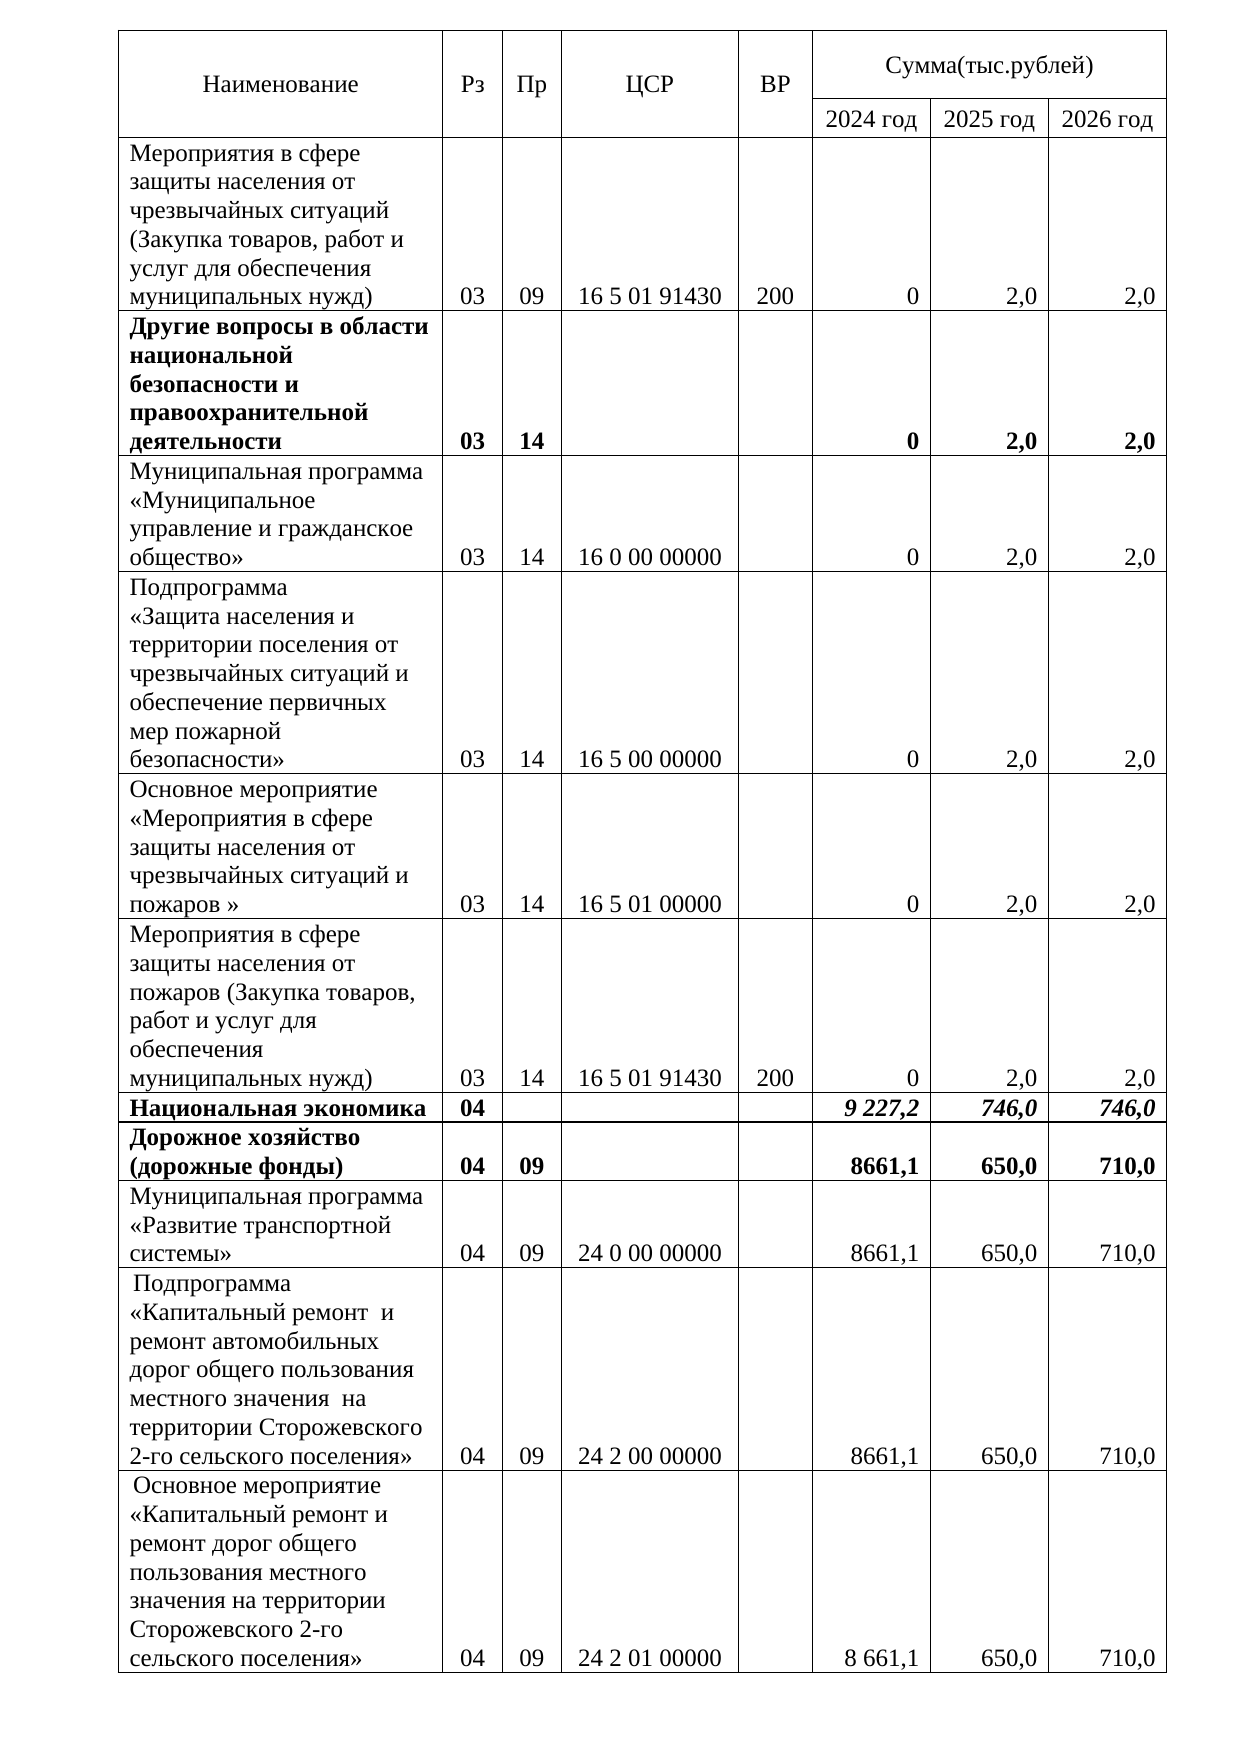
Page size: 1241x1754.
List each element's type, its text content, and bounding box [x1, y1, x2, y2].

table_cell 03 [443, 138, 502, 310]
table_cell 14 [503, 456, 561, 571]
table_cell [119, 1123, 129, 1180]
table_cell [739, 456, 812, 571]
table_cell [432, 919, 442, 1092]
table_cell 16 5 01 00000 [562, 774, 738, 918]
table_cell [739, 1268, 812, 1469]
table_cell 09 [503, 1268, 561, 1469]
table_cell 0 [813, 456, 930, 571]
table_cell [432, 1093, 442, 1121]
table_cell 24 2 00 00000 [562, 1268, 738, 1469]
table_cell 03 [443, 311, 502, 455]
table_cell 2,0 [931, 311, 1048, 455]
table_cell 0 [813, 572, 930, 773]
table_cell 04 [443, 1471, 502, 1672]
table_cell [739, 1181, 812, 1267]
table_cell [739, 572, 812, 773]
table_cell 04 [443, 1181, 502, 1267]
table_cell 04 [443, 1123, 502, 1180]
table_header ВР [739, 31, 812, 137]
table_cell 14 [503, 311, 561, 455]
table_cell 09 [503, 138, 561, 310]
table_cell 03 [443, 774, 502, 918]
table_cell 2,0 [1049, 919, 1166, 1092]
table_cell [801, 1093, 812, 1121]
table_cell 2,0 [931, 456, 1048, 571]
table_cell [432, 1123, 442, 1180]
table_cell 24 0 00 00000 [562, 1181, 738, 1267]
table_cell 2,0 [931, 138, 1048, 310]
table_cell 09 [503, 1181, 561, 1267]
table_cell [503, 1093, 513, 1121]
table_cell 04 [443, 1268, 502, 1469]
table_cell 16 5 00 00000 [562, 572, 738, 773]
table_cell 03 [443, 919, 502, 1092]
table_cell 650,0 [931, 1181, 1048, 1267]
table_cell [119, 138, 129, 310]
table_cell 2,0 [931, 572, 1048, 773]
table_cell [739, 311, 812, 455]
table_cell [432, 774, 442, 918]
table_cell 650,0 [931, 1123, 1048, 1180]
table_cell 16 0 00 00000 [562, 456, 738, 571]
table_cell [739, 1471, 812, 1672]
table_cell Основное мероприятие «Капитальный ремонт и ремонт дорог общего пользования местного значения на территории Сторожевского 2-го сельского поселения» [119, 1471, 442, 1672]
table_cell 200 [739, 919, 812, 1092]
table_cell 650,0 [931, 1471, 1048, 1672]
table_cell 2,0 [1049, 572, 1166, 773]
table_cell 200 [739, 138, 812, 310]
table_cell 2,0 [931, 919, 1048, 1092]
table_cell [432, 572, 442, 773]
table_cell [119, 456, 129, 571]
table_cell 0 [813, 919, 930, 1092]
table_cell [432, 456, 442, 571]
table_cell [739, 1123, 812, 1180]
table_cell [562, 1093, 572, 1121]
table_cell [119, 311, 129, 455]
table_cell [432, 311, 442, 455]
table_cell 16 5 01 91430 [562, 138, 738, 310]
table_cell 0 [813, 311, 930, 455]
table_cell 8 661,1 [813, 1471, 930, 1672]
table_cell Муниципальная программа «Развитие транспортной системы» [119, 1181, 442, 1267]
table_cell 14 [503, 774, 561, 918]
table_header Наименование [119, 31, 442, 137]
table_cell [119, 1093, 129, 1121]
table_cell 2025 год [931, 99, 1048, 137]
table_cell [562, 311, 738, 455]
table_cell 03 [443, 572, 502, 773]
table_cell 710,0 [1049, 1471, 1166, 1672]
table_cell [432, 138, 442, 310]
table_cell 2,0 [1049, 456, 1166, 571]
table_cell Подпрограмма «Капитальный ремонт и ремонт автомобильных дорог общего пользования местного значения на территории Сторожевского 2-го сельского поселения» [119, 1268, 442, 1469]
table_cell [550, 1093, 561, 1121]
table_cell 24 2 01 00000 [562, 1471, 738, 1672]
table_cell 03 [443, 456, 502, 571]
table_cell 710,0 [1049, 1181, 1166, 1267]
table_cell 16 5 01 91430 [562, 919, 738, 1092]
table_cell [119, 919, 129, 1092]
table_cell [739, 774, 812, 918]
table_header Рз [443, 31, 502, 137]
table_cell 710,0 [1049, 1123, 1166, 1180]
table_cell 0 [813, 138, 930, 310]
table_cell [727, 1093, 738, 1121]
table_cell 0 [813, 774, 930, 918]
table_cell 09 [503, 1123, 561, 1180]
table_cell 14 [503, 919, 561, 1092]
table_cell 8661,1 [813, 1123, 930, 1180]
table_header ЦСР [562, 31, 738, 137]
table_cell 2024 год [813, 99, 930, 137]
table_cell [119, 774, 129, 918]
table_header Пр [503, 31, 561, 137]
table_cell 650,0 [931, 1268, 1048, 1469]
table_cell 2026 год [1049, 99, 1166, 137]
table_cell [562, 1123, 738, 1180]
table_cell 2,0 [1049, 774, 1166, 918]
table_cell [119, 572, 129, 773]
table_cell 09 [503, 1471, 561, 1672]
table_cell 2,0 [1049, 311, 1166, 455]
table_cell 2,0 [931, 774, 1048, 918]
table_cell 8661,1 [813, 1181, 930, 1267]
table_cell 2,0 [1049, 138, 1166, 310]
table_cell 710,0 [1049, 1268, 1166, 1469]
table_cell 14 [503, 572, 561, 773]
table_cell [739, 1093, 749, 1121]
table_header Сумма(тыс.рублей) [813, 31, 1166, 98]
table_cell 8661,1 [813, 1268, 930, 1469]
